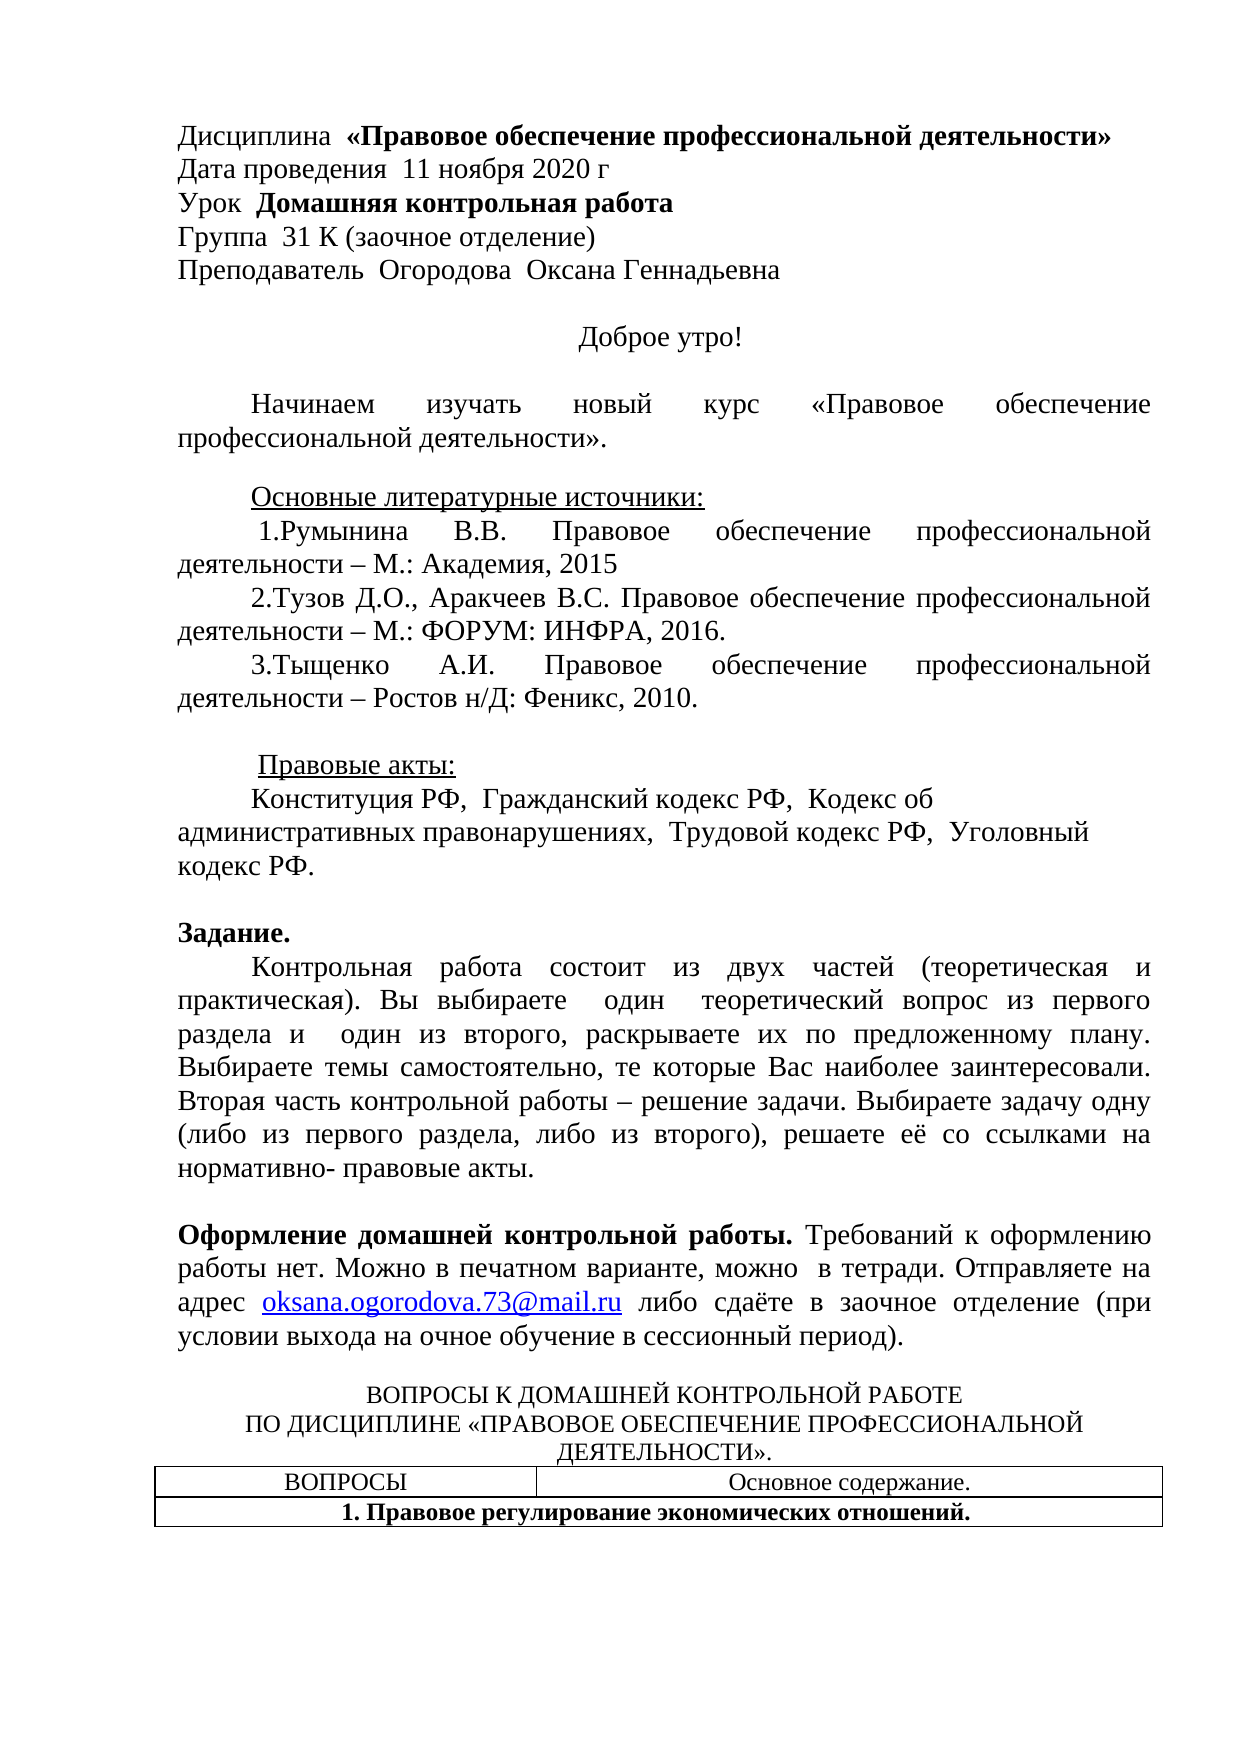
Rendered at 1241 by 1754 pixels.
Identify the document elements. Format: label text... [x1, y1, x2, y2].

table_cell 1. Правовое регулирование экономических отношений. [156, 1498, 1162, 1526]
text Конституция РФ, Гражданский кодекс РФ, Кодекс об административных правонарушениях, Трудовой кодекс РФ, Уголовный кодекс РФ. [177, 781, 1152, 882]
text ПО ДИСЦИПЛИНЕ «ПРАВОВОЕ ОБЕСПЕЧЕНИЕ ПРОФЕССИОНАЛЬНОЙ ДЕЯТЕЛЬНОСТИ». [177, 1409, 1152, 1466]
text Доброе утро! [177, 319, 1152, 353]
text Преподаватель Огородова Оксана Геннадьевна [177, 252, 1152, 286]
text ВОПРОСЫ К ДОМАШНЕЙ КОНТРОЛЬНОЙ РАБОТЕ [177, 1380, 1152, 1409]
text Дисциплина «Правовое обеспечение профессиональной деятельности» [177, 118, 1152, 152]
text Контрольная работа состоит из двух частей (теоретическая и практическая). Вы выбираете один теоретический вопрос из первого раздела и один из второго, раскрываете их по предложенному плану. Выбираете темы самостоятельно, те которые Вас наиболее заинтересовали. Вторая часть контрольной работы – решение задачи. Выбираете задачу одну (либо из первого раздела, либо из второго), решаете её со ссылками на нормативно- правовые акты. [177, 949, 1152, 1183]
text Урок Домашняя контрольная работа [177, 185, 1152, 219]
table_header Основное содержание. [537, 1467, 1162, 1496]
text 1.Румынина В.В. Правовое обеспечение профессиональной деятельности – М.: Академия, 2015 [177, 513, 1152, 580]
text Оформление домашней контрольной работы. Требований к оформлению работы нет. Можно в печатном варианте, можно в тетради. Отправляете на адрес oksana.ogorodova.73@mail.ru либо сдаёте в заочное отделение (при условии выхода на очное обучение в сессионный период). [177, 1217, 1152, 1351]
table_header ВОПРОСЫ [156, 1467, 536, 1496]
text Основные литературные источники: [177, 479, 1152, 513]
text Правовые акты: [177, 747, 1152, 781]
text Начинаем изучать новый курс «Правовое обеспечение профессиональной деятельности». [177, 386, 1152, 453]
text Задание. [177, 915, 1152, 949]
text 3.Тыщенко А.И. Правовое обеспечение профессиональной деятельности – Ростов н/Д: Феникс, 2010. [177, 647, 1152, 714]
text Дата проведения 11 ноября 2020 г [177, 152, 1152, 185]
text 2.Тузов Д.О., Аракчеев В.С. Правовое обеспечение профессиональной деятельности – М.: ФОРУМ: ИНФРА, 2016. [177, 580, 1152, 647]
text Группа 31 К (заочное отделение) [177, 219, 1152, 252]
